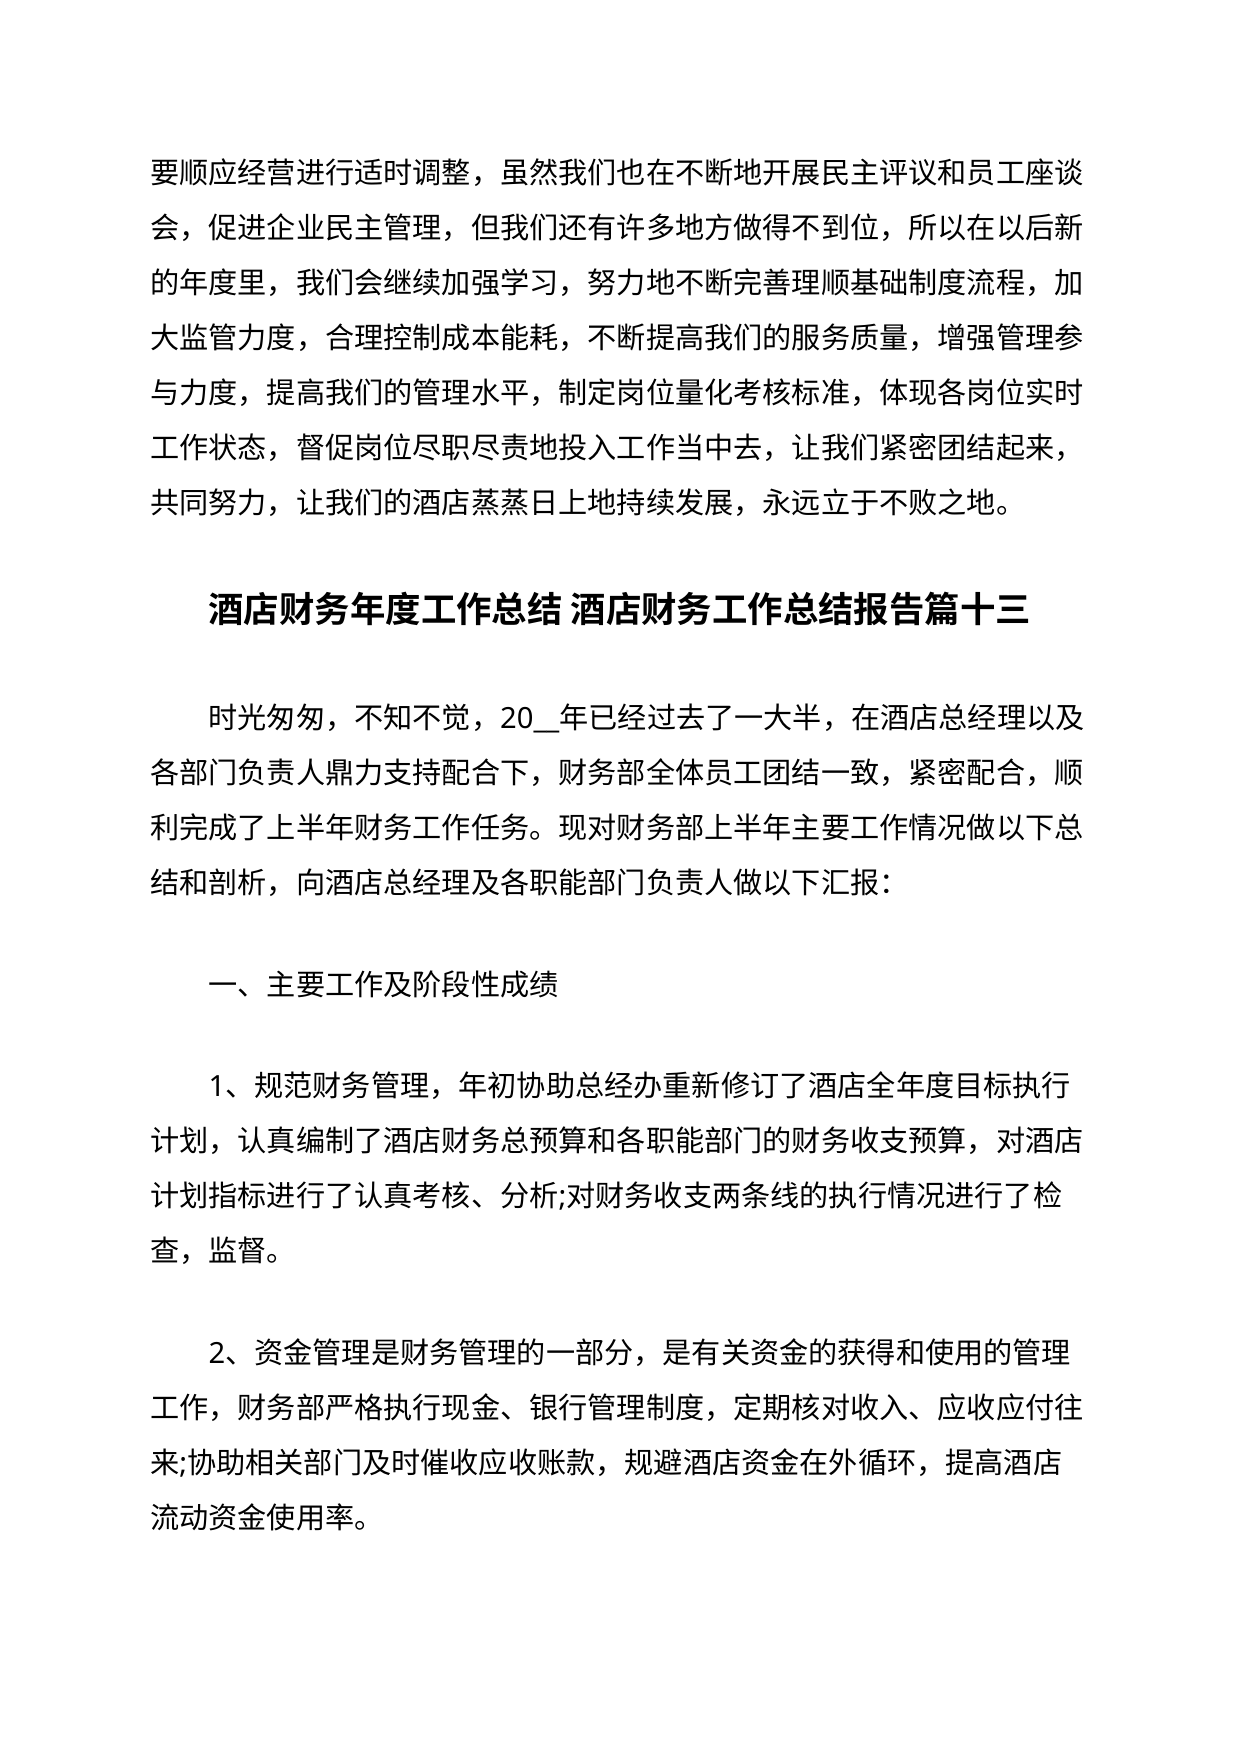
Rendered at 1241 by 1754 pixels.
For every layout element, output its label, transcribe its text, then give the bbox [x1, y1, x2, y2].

text 1、规范财务管理，年初协助总经办重新修订了酒店全年度目标执行计划，认真编制了酒店财务总预算和各职能部门的财务收支预算，对酒店计划指标进行了认真考核、分析;对财务收支两条线的执行情况进行了检查，监督。 [150, 1063, 1090, 1270]
text 时光匆匆，不知不觉，20__年已经过去了一大半，在酒店总经理以及各部门负责人鼎力支持配合下，财务部全体员工团结一致，紧密配合，顺利完成了上半年财务工作任务。现对财务部上半年主要工作情况做以下总结和剖析，向酒店总经理及各职能部门负责人做以下汇报： [150, 694, 1090, 902]
text 2、资金管理是财务管理的一部分，是有关资金的获得和使用的管理工作，财务部严格执行现金、银行管理制度，定期核对收入、应收应付往来;协助相关部门及时催收应收账款，规避酒店资金在外循环，提高酒店流动资金使用率。 [150, 1329, 1090, 1537]
text 一、主要工作及阶段性成绩 [150, 961, 1090, 1003]
text 酒店财务年度工作总结 酒店财务工作总结报告篇十三 [150, 581, 1090, 632]
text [150, 150, 1090, 522]
